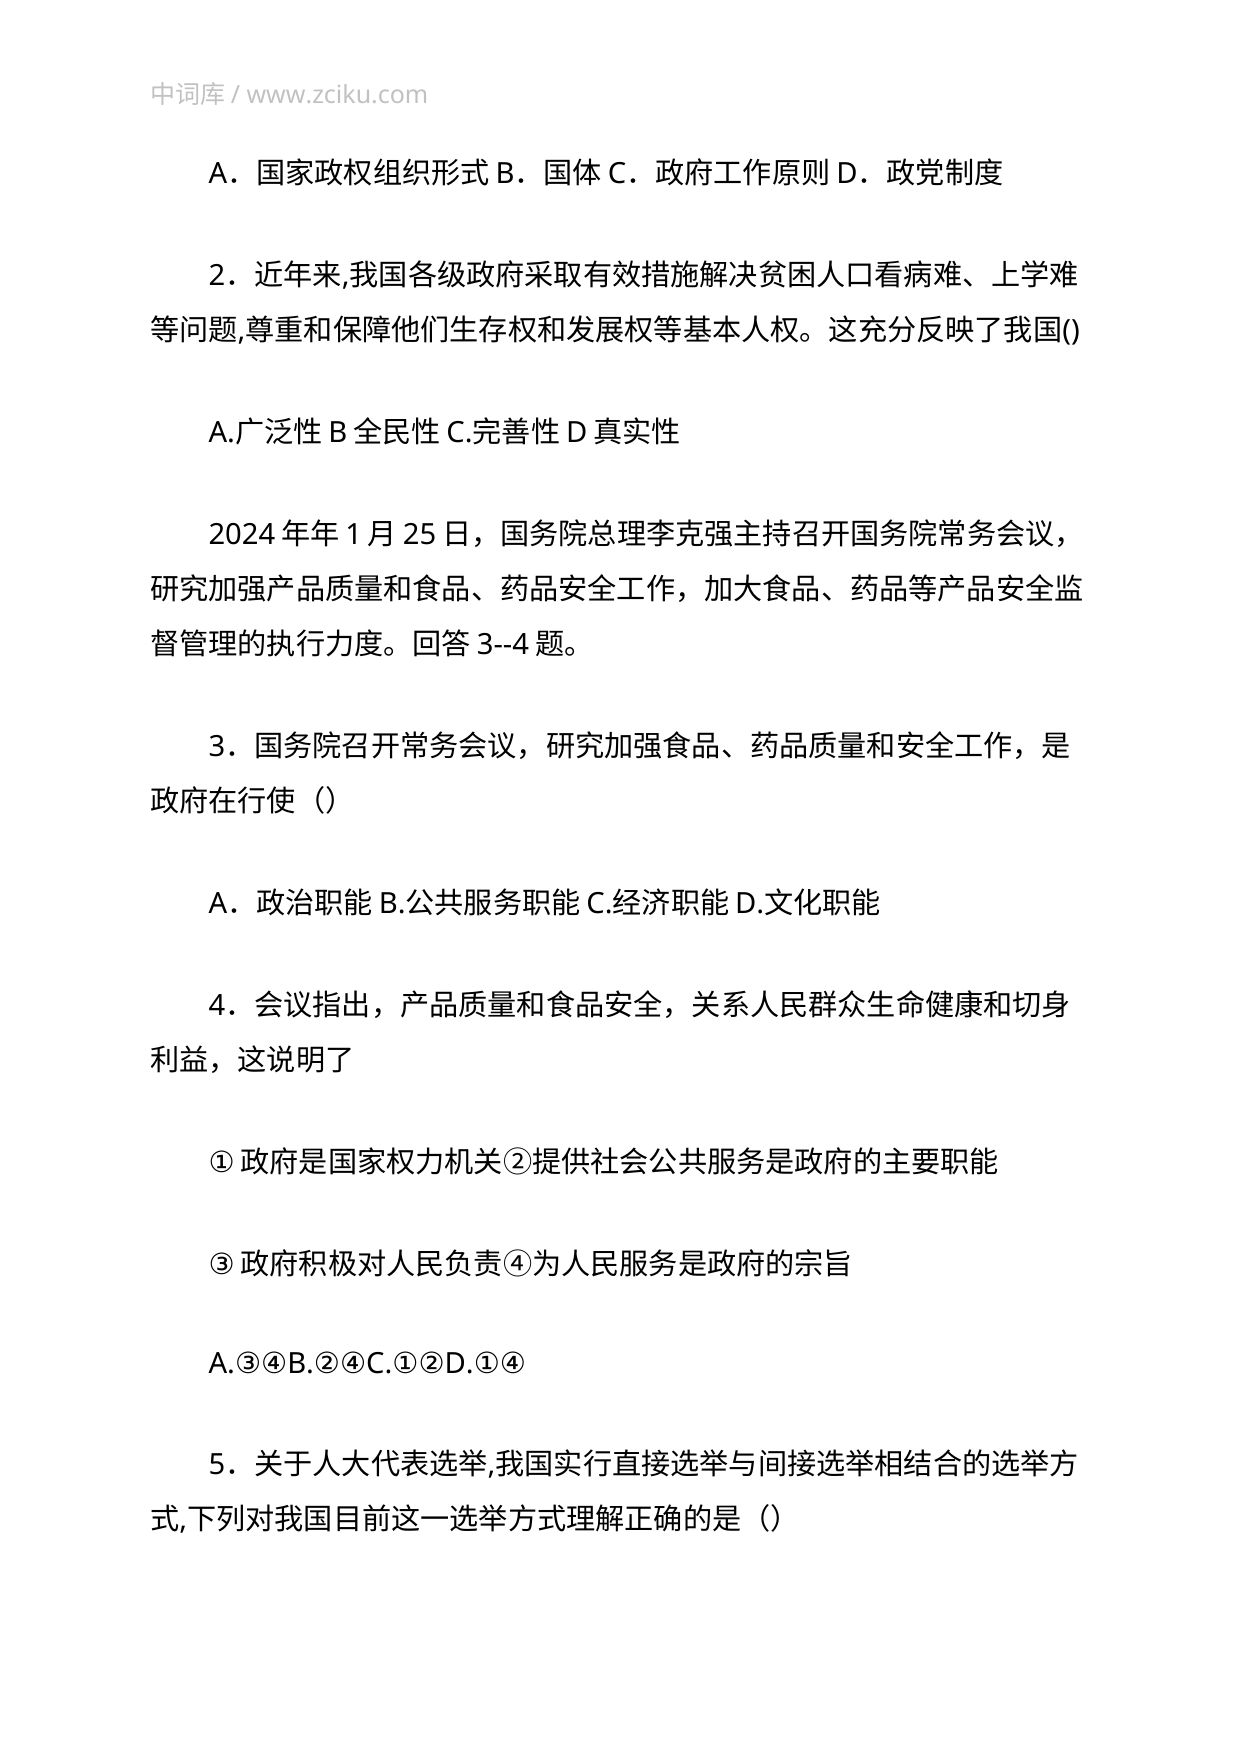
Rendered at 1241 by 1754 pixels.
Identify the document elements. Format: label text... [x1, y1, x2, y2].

text ③政府积极对人民负责④为人民服务是政府的宗旨 [150, 1240, 1090, 1283]
text 2．近年来,我国各级政府采取有效措施解决贫困人口看病难、上学难等问题,尊重和保障他们生存权和发展权等基本人权。这充分反映了我国() [150, 252, 1090, 349]
text A．政治职能B.公共服务职能C.经济职能D.文化职能 [150, 879, 1090, 922]
text 2024年年1月25日，国务院总理李克强主持召开国务院常务会议，研究加强产品质量和食品、药品安全工作，加大食品、药品等产品安全监督管理的执行力度。回答3--4题。 [150, 511, 1090, 663]
text ①政府是国家权力机关②提供社会公共服务是政府的主要职能 [150, 1138, 1090, 1181]
text A．国家政权组织形式B．国体C．政府工作原则D．政党制度 [150, 150, 1090, 192]
text A.广泛性B全民性C.完善性D真实性 [150, 409, 1090, 451]
text 5．关于人大代表选举,我国实行直接选举与间接选举相结合的选举方式,下列对我国目前这一选举方式理解正确的是（） [150, 1441, 1090, 1538]
text A.③④B.②④C.①②D.①④ [150, 1342, 1090, 1382]
text 4．会议指出，产品质量和食品安全，关系人民群众生命健康和切身利益，这说明了 [150, 982, 1090, 1079]
text 3．国务院召开常务会议，研究加强食品、药品质量和安全工作，是政府在行使（） [150, 723, 1090, 820]
